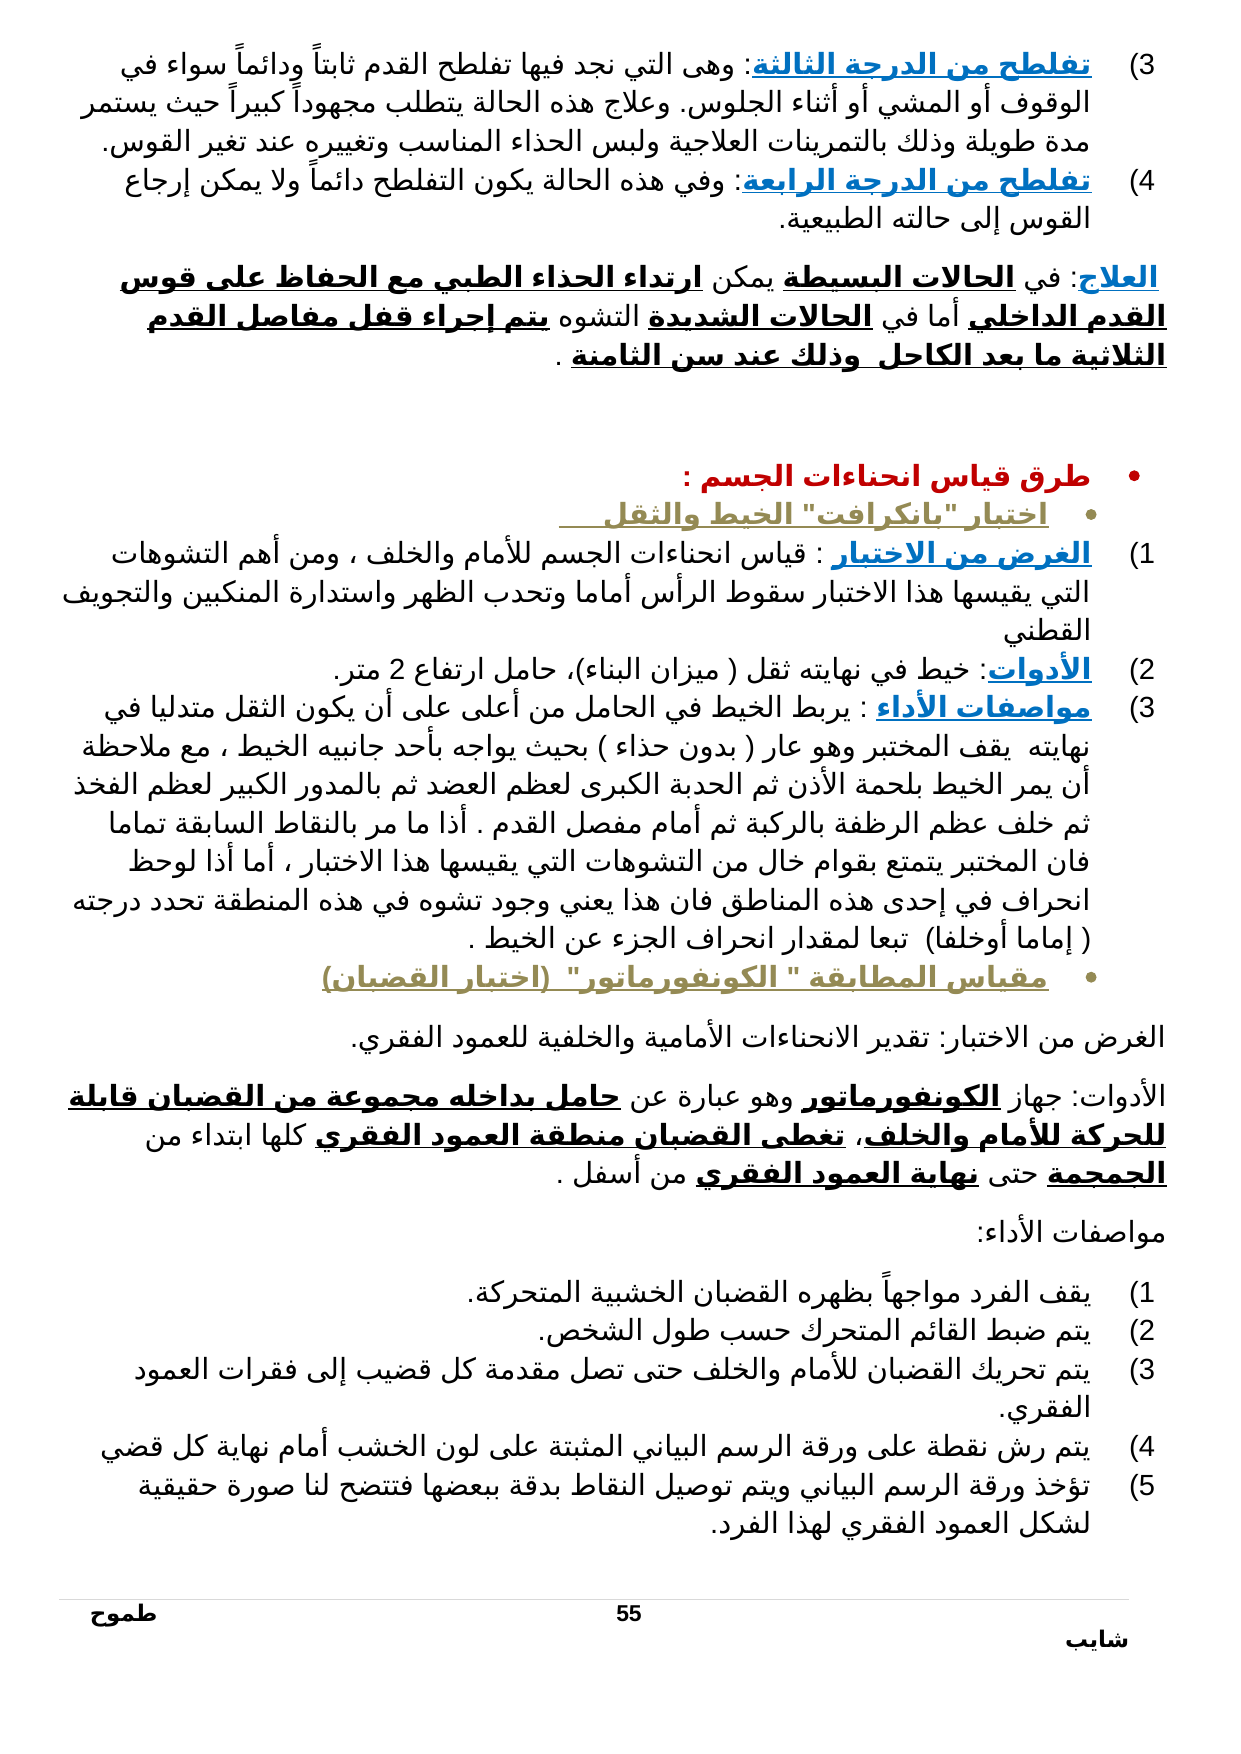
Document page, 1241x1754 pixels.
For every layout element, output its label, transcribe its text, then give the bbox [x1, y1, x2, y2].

text الغرض من الاختبار: تقدير الانحناءات الأمامية والخلفية للعمود الفقري. [59, 1020, 1167, 1053]
list يتم رش نقطة على ورقة الرسم البياني المثبتة على لون الخشب أمام نهاية كل قضي [59, 1429, 1129, 1463]
list مواصفات الأداء : يربط الخيط في الحامل من أعلى على أن يكون الثقل متدليا في نهايته يقف المختبر وهو عار ( بدون حذاء ) بحيث يواجه بأحد جانبيه الخيط ، مع ملاحظة أن يمر الخيط بلحمة الأذن ثم الحدبة الكبرى لعظم العضد ثم بالمدور الكبير لعظم الفخذ ثم خلف عظم الرظفة بالركبة ثم أمام مفصل القدم . أذا ما مر بالنقاط السابقة تماما فان المختبر يتمتع بقوام خال من التشوهات التي يقيسها هذا الاختبار ، أما أذا لوحظ انحراف في إحدى هذه المناطق فان هذا يعني وجود تشوه في هذه المنطقة تحدد درجته ( إماما أوخلفا) تبعا لمقدار انحراف الجزء عن الخيط . [59, 690, 1129, 955]
text الأدوات: جهاز الكونفورماتور وهو عبارة عن حامل بداخله مجموعة من القضبان قابلة للحركة للأمام والخلف، تغطى القضبان منطقة العمود الفقري كلها ابتداء من الجمجمة حتى نهاية العمود الفقري من أسفل . [59, 1079, 1167, 1190]
list الأدوات: خيط في نهايته ثقل ( ميزان البناء)، حامل ارتفاع 2 متر. [59, 652, 1129, 685]
list تفلطح من الدرجة الثالثة: وهى التي نجد فيها تفلطح القدم ثابتاً ودائماً سواء في الوقوف أو المشي أو أثناء الجلوس. وعلاج هذه الحالة يتطلب مجهوداً كبيراً حيث يستمر مدة طويلة وذلك بالتمرينات العلاجية ولبس الحذاء المناسب وتغييره عند تغير القوس. [59, 47, 1129, 157]
list يقف الفرد مواجهاً بظهره القضبان الخشبية المتحركة. [59, 1275, 1129, 1308]
list يتم تحريك القضبان للأمام والخلف حتى تصل مقدمة كل قضيب إلى فقرات العمود الفقري. [59, 1352, 1129, 1424]
list مقياس المطابقة " الكونفورماتور" (اختبار القضبان) [59, 960, 1086, 994]
list اختبار "بانكرافت" الخيط والثقل [59, 497, 1086, 531]
list تفلطح من الدرجة الرابعة: وفي هذه الحالة يكون التفلطح دائماً ولا يمكن إرجاع القوس إلى حالته الطبيعية. [59, 162, 1129, 234]
text العلاج: في الحالات البسيطة يمكن ارتداء الحذاء الطبي مع الحفاظ على قوس القدم الداخلي أما في الحالات الشديدة التشوه يتم إجراء قفل مفاصل القدم الثلاثية ما بعد الكاحل وذلك عند سن الثامنة . [59, 260, 1167, 371]
list الغرض من الاختبار : قياس انحناءات الجسم للأمام والخلف ، ومن أهم التشوهات التي يقيسها هذا الاختبار سقوط الرأس أماما وتحدب الظهر واستدارة المنكبين والتجويف القطني [59, 536, 1129, 647]
list تؤخذ ورقة الرسم البياني ويتم توصيل النقاط بدقة ببعضها فتتضح لنا صورة حقيقية لشكل العمود الفقري لهذا الفرد. [59, 1468, 1129, 1540]
text مواصفات الأداء: [59, 1216, 1167, 1249]
list طرق قياس انحناءات الجسم : [59, 459, 1129, 492]
list يتم ضبط القائم المتحرك حسب طول الشخص. [59, 1313, 1129, 1347]
